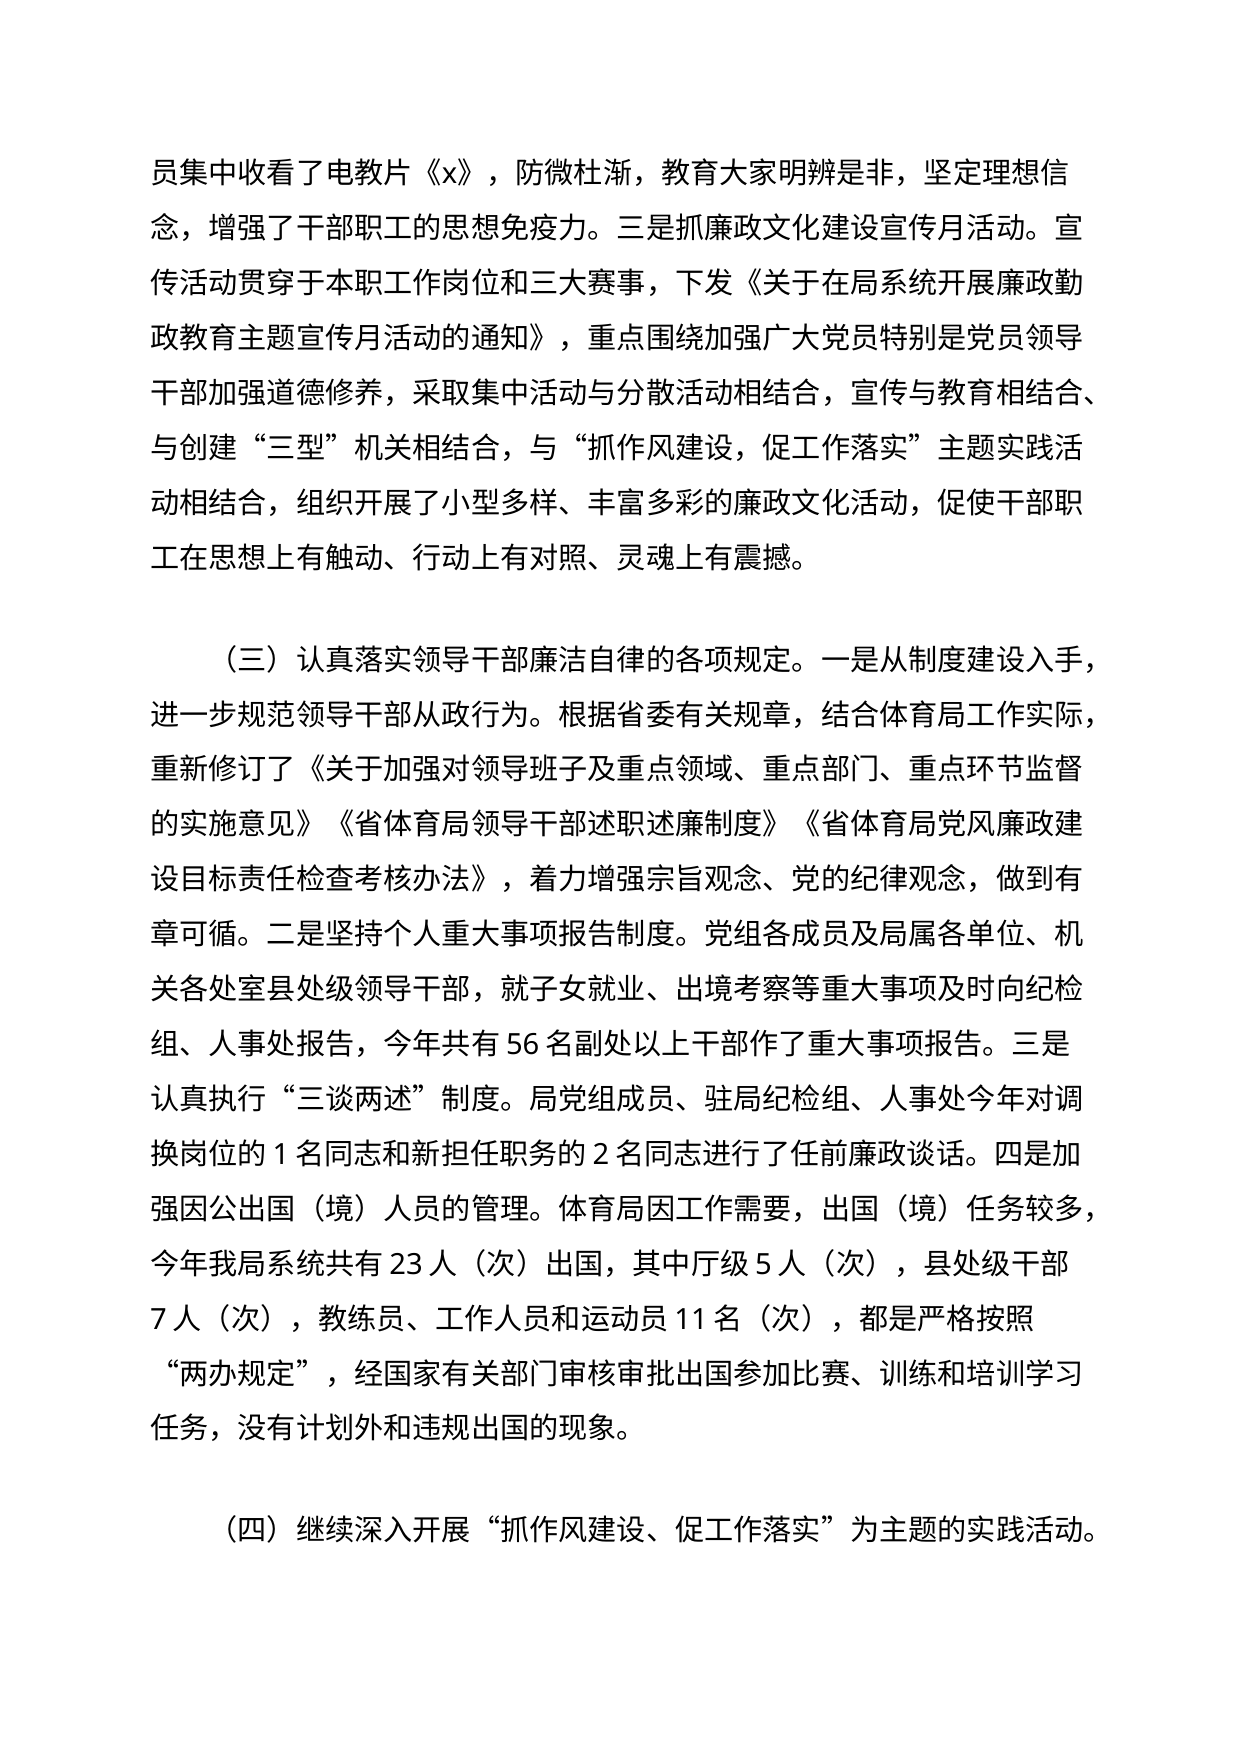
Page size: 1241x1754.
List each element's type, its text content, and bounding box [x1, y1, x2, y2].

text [150, 1507, 1090, 1549]
text （三）认真落实领导干部廉洁自律的各项规定。一是从制度建设入手，进一步规范领导干部从政行为。根据省委有关规章，结合体育局工作实际，重新修订了《关于加强对领导班子及重点领域、重点部门、重点环节监督的实施意见》《省体育局领导干部述职述廉制度》《省体育局党风廉政建设目标责任检查考核办法》，着力增强宗旨观念、党的纪律观念，做到有章可循。二是坚持个人重大事项报告制度。党组各成员及局属各单位、机关各处室县处级领导干部，就子女就业、出境考察等重大事项及时向纪检组、人事处报告，今年共有56名副处以上干部作了重大事项报告。三是认真执行“三谈两述”制度。局党组成员、驻局纪检组、人事处今年对调换岗位的1名同志和新担任职务的2名同志进行了任前廉政谈话。四是加强因公出国（境）人员的管理。体育局因工作需要，出国（境）任务较多，今年我局系统共有23人（次）出国，其中厅级5人（次），县处级干部7人（次），教练员、工作人员和运动员11名（次），都是严格按照“两办规定”，经国家有关部门审核审批出国参加比赛、训练和培训学习任务，没有计划外和违规出国的现象。 [150, 636, 1090, 1447]
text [150, 150, 1090, 577]
